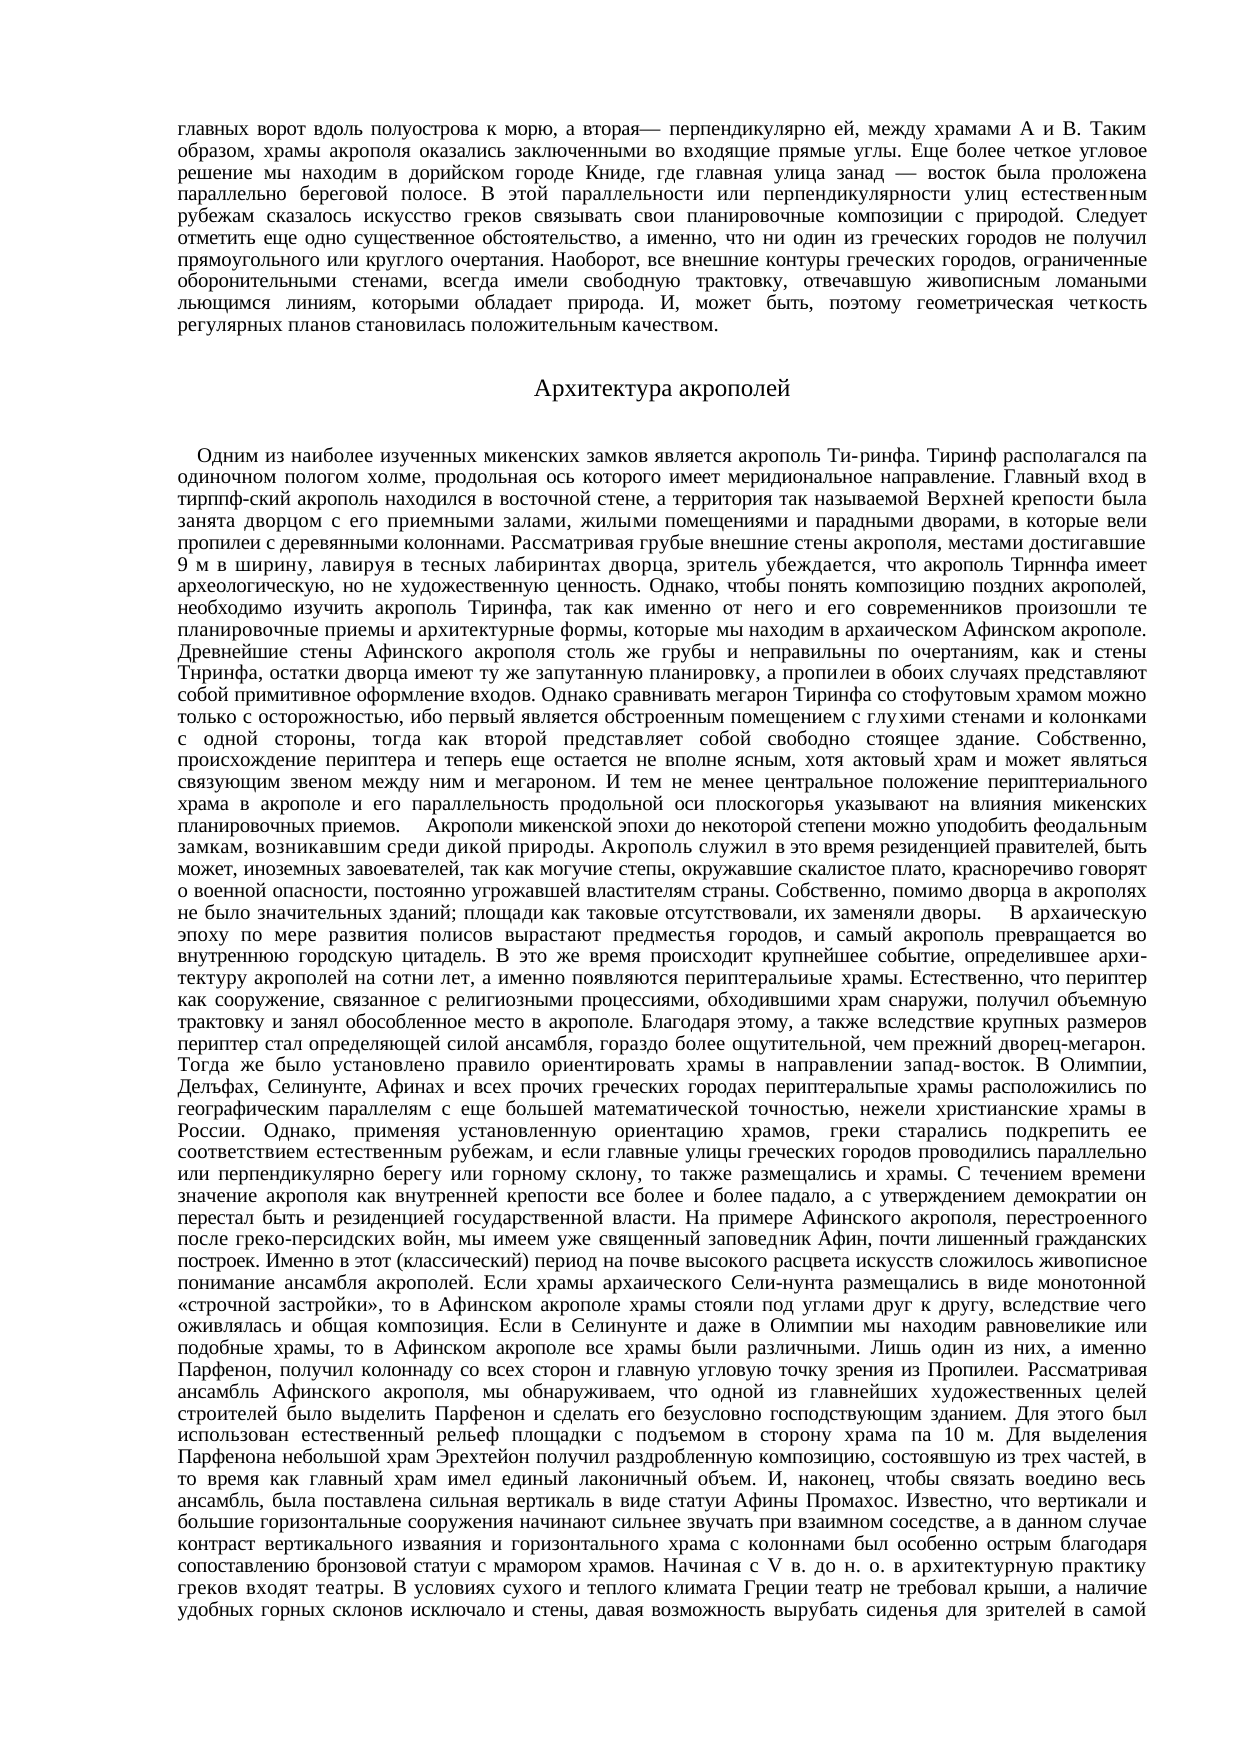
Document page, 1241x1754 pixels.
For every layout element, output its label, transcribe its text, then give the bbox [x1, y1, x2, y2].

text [177, 445, 1147, 1620]
text Архитектура акрополей [177, 379, 1147, 401]
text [177, 118, 1147, 336]
